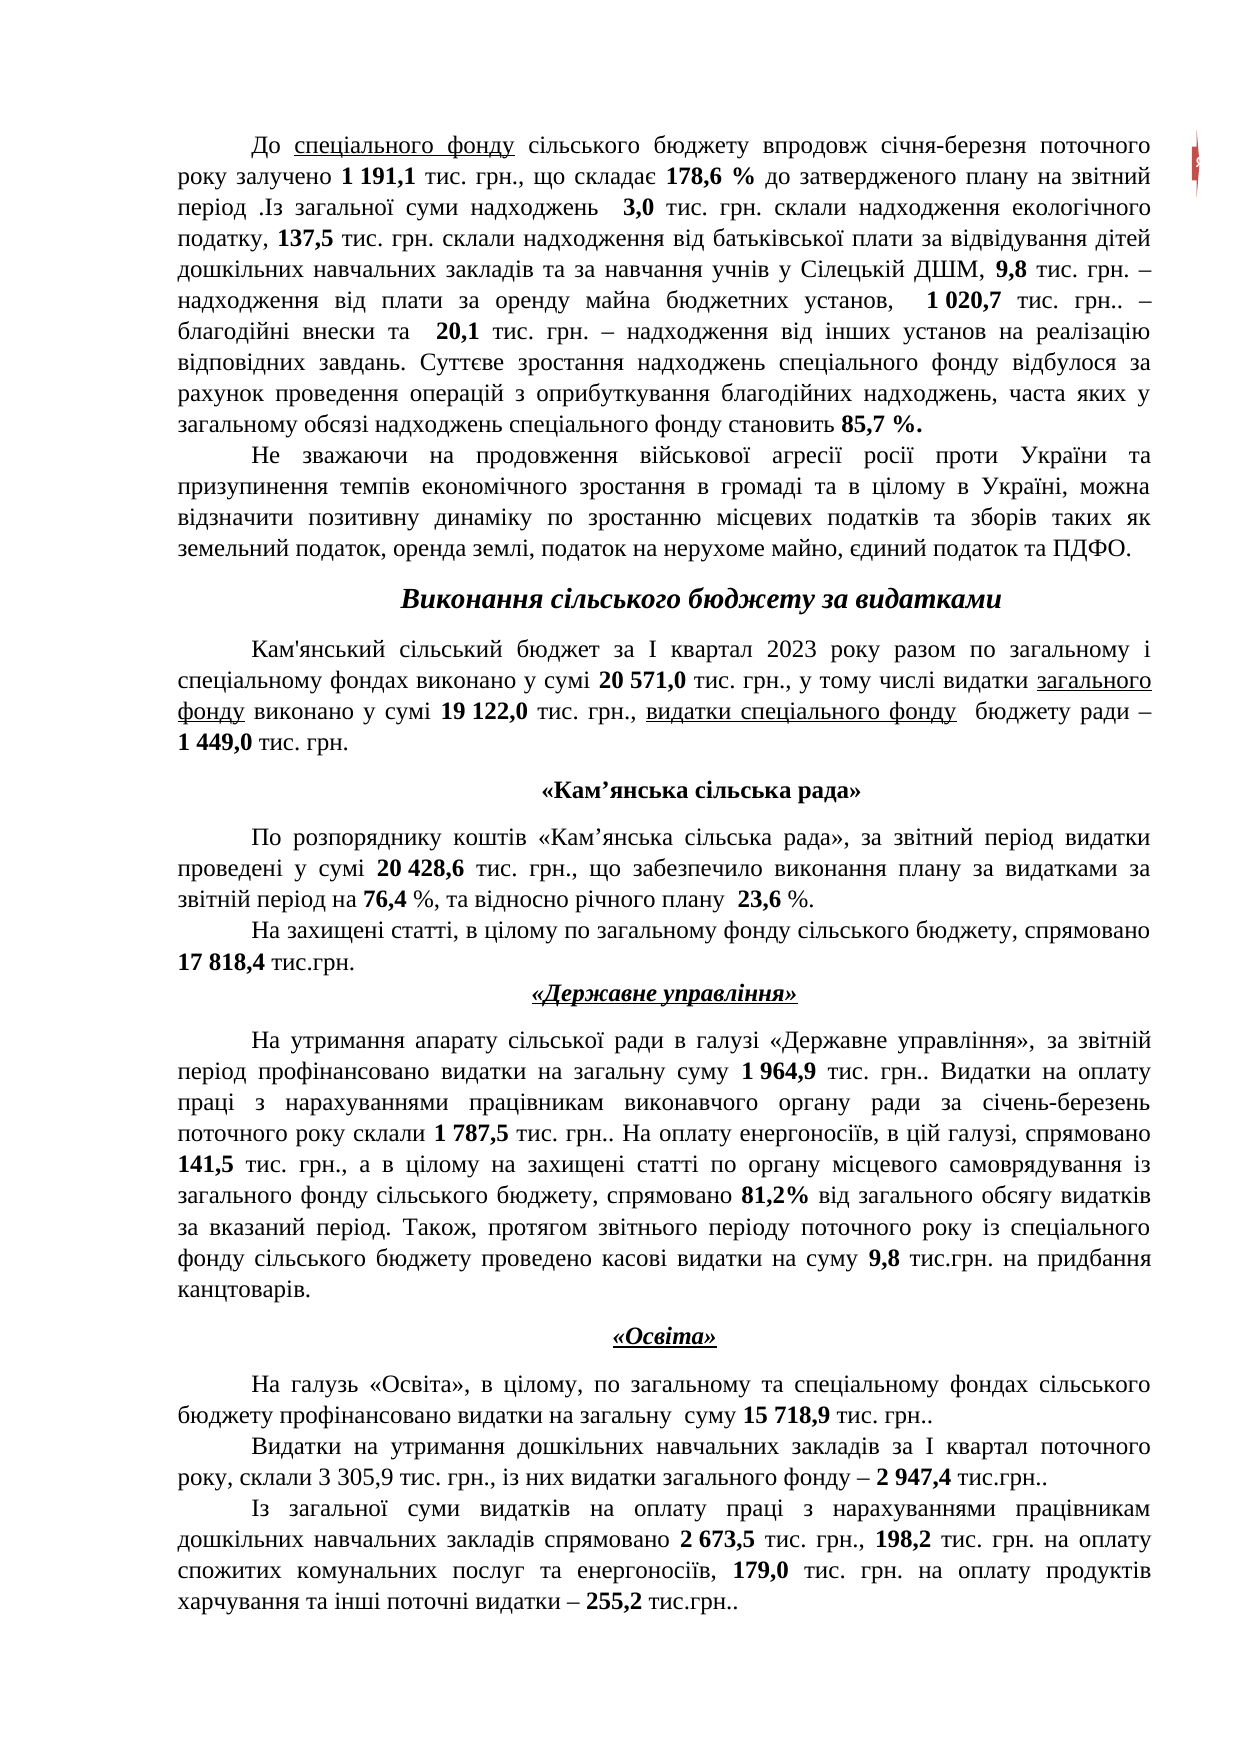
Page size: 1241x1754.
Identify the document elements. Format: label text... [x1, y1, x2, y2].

text Із загальної суми видатків на оплату праці з нарахуваннями працівникам дошкільних навчальних закладів спрямовано 2 673,5 тис. грн., 198,2 тис. грн. на оплату спожитих комунальних послуг та енергоносіїв, 179,0 тис. грн. на оплату продуктів харчування та інші поточні видатки – 255,2 тис.грн.. [177, 1493, 1152, 1615]
text На захищені статті, в цілому по загальному фонду сільського бюджету, спрямовано 17 818,4 тис.грн. [177, 916, 1152, 975]
text «Державне управління» [177, 978, 1152, 1006]
text Кам'янський сільський бюджет за І квартал 2023 року разом по загальному і спеціальному фондах виконано у сумі 20 571,0 тис. грн., у тому числі видатки загального фонду виконано у сумі 19 122,0 тис. грн., видатки спеціального фонду бюджету ради – 1 449,0 тис. грн. [177, 634, 1152, 756]
text До спеціального фонду сільського бюджету впродовж січня-березня поточного року залучено 1 191,1 тис. грн., що складає 178,6 % до затвердженого плану на звітний період .Із загальної суми надходжень 3,0 тис. грн. склали надходження екологічного податку, 137,5 тис. грн. склали надходження від батьківської плати за відвідування дітей дошкільних навчальних закладів та за навчання учнів у Сілецькій ДШМ, 9,8 тис. грн. – надходження від плати за оренду майна бюджетних установ, 1 020,7 тис. грн.. – благодійні внески та 20,1 тис. грн. – надходження від інших установ на реалізацію відповідних завдань. Суттєве зростання надходжень спеціального фонду відбулося за рахунок проведення операцій з оприбуткування благодійних надходжень, часта яких у загальному обсязі надходжень спеціального фонду становить 85,7 %. [177, 130, 1152, 438]
text На утримання апарату сільської ради в галузі «Державне управління», за звітній період профінансовано видатки на загальну суму 1 964,9 тис. грн.. Видатки на оплату праці з нарахуваннями працівникам виконавчого органу ради за січень-березень поточного року склали 1 787,5 тис. грн.. На оплату енергоносіїв, в цій галузі, спрямовано 141,5 тис. грн., а в цілому на захищені статті по органу місцевого самоврядування із загального фонду сільського бюджету, спрямовано 81,2% від загального обсягу видатків за вказаний період. Також, протягом звітнього періоду поточного року із спеціального фонду сільського бюджету проведено касові видатки на суму 9,8 тис.грн. на придбання канцтоварів. [177, 1025, 1152, 1302]
text «Освіта» [177, 1321, 1152, 1350]
text Виконання сільського бюджету за видатками [177, 581, 1152, 615]
text Видатки на утримання дошкільних навчальних закладів за І квартал поточного року, склали 3 305,9 тис. грн., із них видатки загального фонду – 2 947,4 тис.грн.. [177, 1431, 1152, 1491]
text На галузь «Освіта», в цілому, по загальному та спеціальному фондах сільського бюджету профінансовано видатки на загальну суму 15 718,9 тис. грн.. [177, 1369, 1152, 1429]
text По розпоряднику коштів «Кам’янська сільська рада», за звітний період видатки проведені у сумі 20 428,6 тис. грн., що забезпечило виконання плану за видатками за звітній період на 76,4 %, та відносно річного плану 23,6 %. [177, 822, 1152, 913]
text Не зважаючи на продовження військової агресії росії проти України та призупинення темпів економічного зростання в громаді та в цілому в Україні, можна відзначити позитивну динаміку по зростанню місцевих податків та зборів таких як земельний податок, оренда землі, податок на нерухоме майно, єдиний податок та ПДФО. [177, 440, 1152, 562]
text «Кам’янська сільська рада» [177, 775, 1152, 803]
